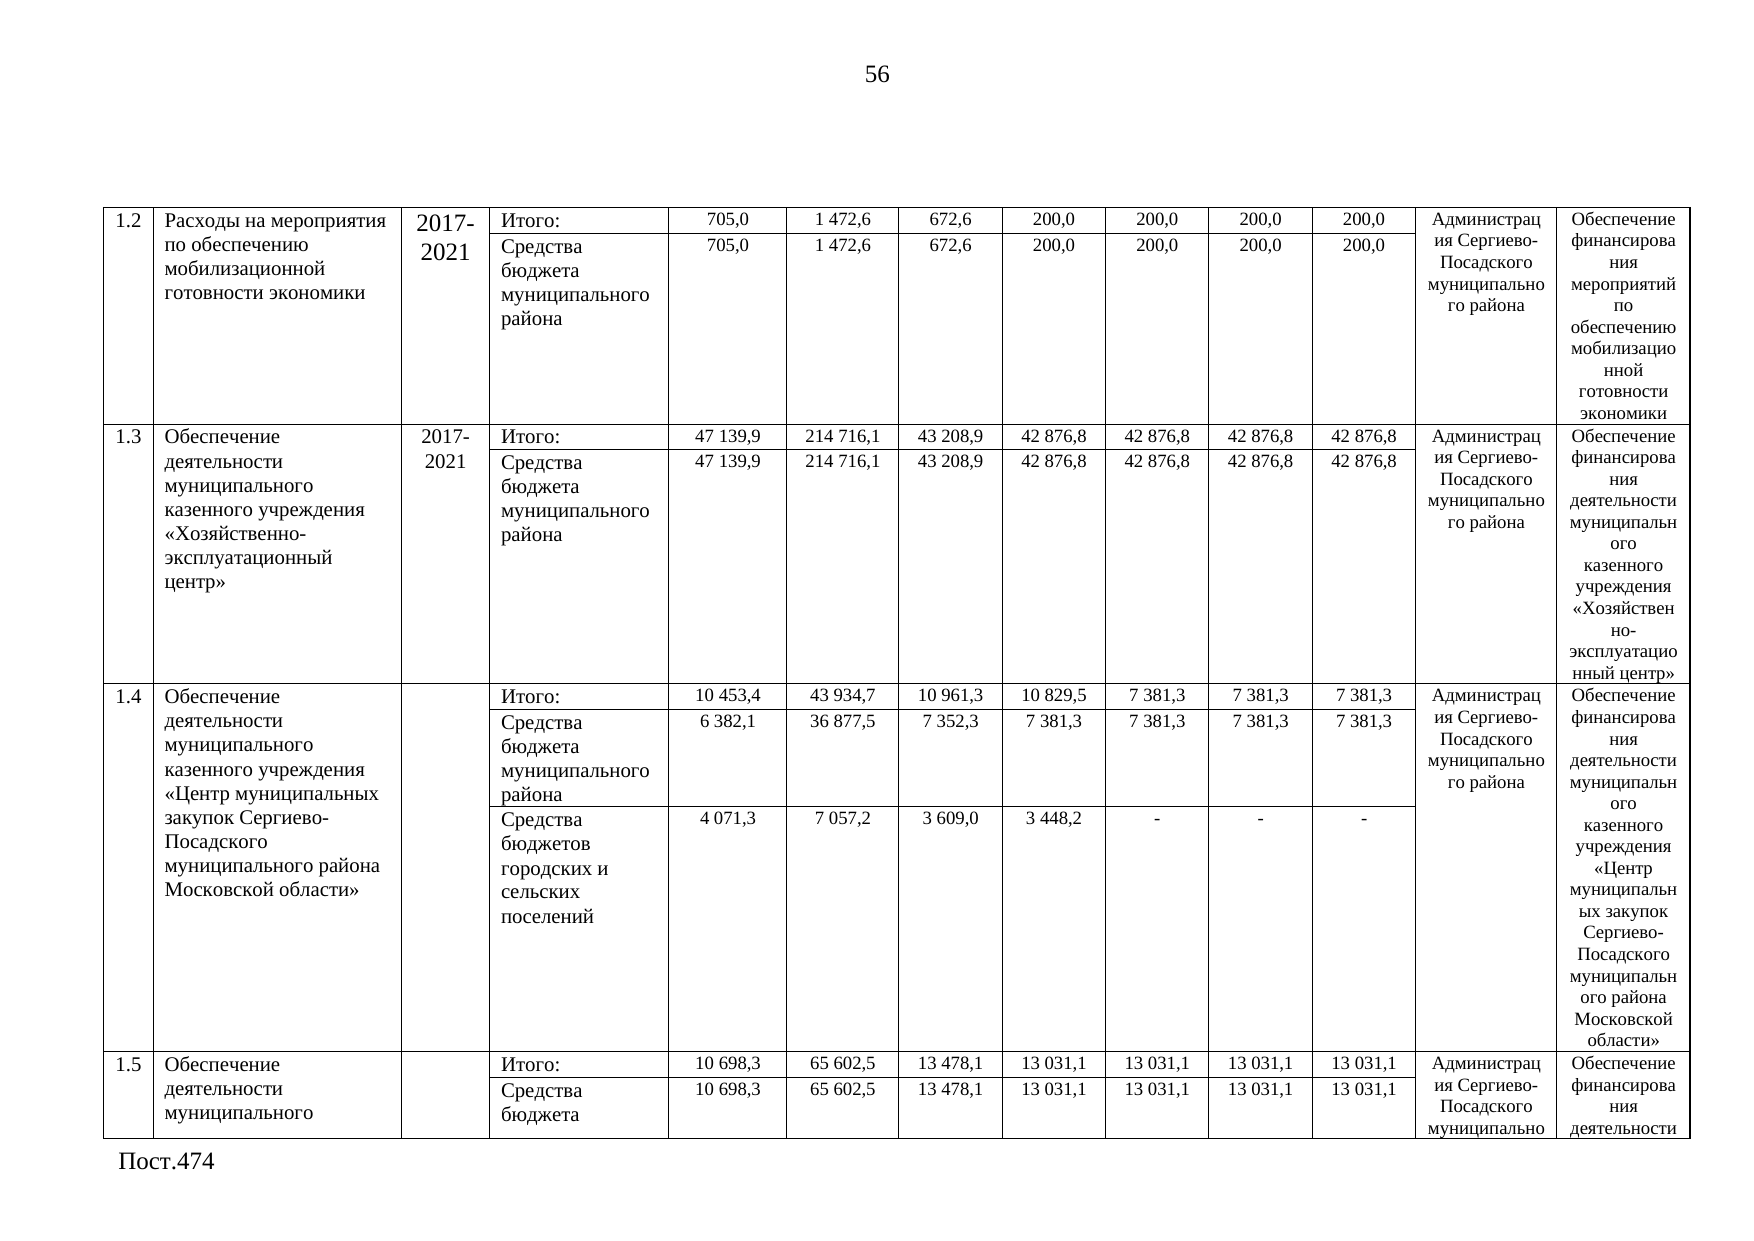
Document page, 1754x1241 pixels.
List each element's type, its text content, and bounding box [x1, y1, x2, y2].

table_cell 200,0 [1209, 208, 1312, 232]
table_cell 200,0 [1313, 208, 1415, 232]
table_cell 2017-2021 [402, 208, 489, 423]
table_cell Обеспечение финансирования деятельности муниципального казенного учреждения «Центр муниципальных закупок Сергиево-Посадского муниципального района Московской области» [1557, 684, 1689, 1051]
table_cell 13 031,1 [1003, 1078, 1105, 1138]
table_cell 200,0 [1106, 208, 1208, 232]
table_cell Итого: [490, 1052, 668, 1077]
table_cell 10 453,4 [669, 684, 786, 709]
table_cell 7 057,2 [787, 807, 898, 1051]
table_cell 7 381,3 [1003, 710, 1105, 806]
table_cell 13 478,1 [899, 1078, 1002, 1138]
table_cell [490, 1078, 668, 1138]
table_cell Итого: [490, 425, 668, 449]
table_cell 43 208,9 [899, 425, 1002, 449]
table_cell 42 876,8 [1209, 425, 1312, 449]
table_cell 3 609,0 [899, 807, 1002, 1051]
table_cell 1.5 [104, 1052, 153, 1138]
table_cell 672,6 [899, 208, 1002, 232]
table_cell 200,0 [1003, 234, 1105, 423]
table_cell Обеспечение финансирования мероприятий по обеспечению мобилизационной готовности экономики [1557, 208, 1689, 423]
table_cell [402, 684, 489, 1051]
table_cell Итого: [490, 208, 668, 232]
table_cell 10 961,3 [899, 684, 1002, 709]
table_cell 6 382,1 [669, 710, 786, 806]
table_cell 13 031,1 [1106, 1052, 1208, 1077]
table_cell 1.4 [104, 684, 153, 1051]
table_cell Администрация Сергиево-Посадского муниципального района [1416, 1052, 1556, 1138]
table_cell 42 876,8 [1313, 425, 1415, 449]
table_cell - [1209, 807, 1312, 1051]
table_cell 3 448,2 [1003, 807, 1105, 1051]
table_cell 43 208,9 [899, 450, 1002, 683]
table_cell Обеспечение деятельности муниципального казенного учреждения «Хозяйственно-эксплуатационный центр» [154, 425, 401, 683]
table_cell 42 876,8 [1003, 450, 1105, 683]
table_cell 214 716,1 [787, 450, 898, 683]
table_cell 705,0 [669, 208, 786, 232]
table_cell 13 031,1 [1003, 1052, 1105, 1077]
table_cell 4 071,3 [669, 807, 786, 1051]
table_cell 42 876,8 [1003, 425, 1105, 449]
table_cell 10 698,3 [669, 1078, 786, 1138]
table_cell 13 478,1 [899, 1052, 1002, 1077]
table_cell 13 031,1 [1313, 1078, 1415, 1138]
table_cell 13 031,1 [1209, 1078, 1312, 1138]
table_cell 1 472,6 [787, 234, 898, 423]
table_cell 7 381,3 [1209, 684, 1312, 709]
table_cell 65 602,5 [787, 1078, 898, 1138]
table_cell 2017-2021 [402, 425, 489, 683]
table_cell Администрация Сергиево-Посадского муниципального района [1416, 684, 1556, 1051]
table_cell 42 876,8 [1313, 450, 1415, 683]
table_cell 65 602,5 [787, 1052, 898, 1077]
table_cell Расходы на мероприятия по обеспечению мобилизационной готовности экономики [154, 208, 401, 423]
table_cell 43 934,7 [787, 684, 898, 709]
table_cell 200,0 [1106, 234, 1208, 423]
table_cell Администрация Сергиево-Посадского муниципального района [1416, 425, 1556, 683]
table_cell 42 876,8 [1106, 425, 1208, 449]
table_cell 13 031,1 [1313, 1052, 1415, 1077]
table_cell 200,0 [1209, 234, 1312, 423]
table_cell 10 698,3 [669, 1052, 786, 1077]
table_cell 705,0 [669, 234, 786, 423]
table_cell 47 139,9 [669, 425, 786, 449]
table_cell 13 031,1 [1209, 1052, 1312, 1077]
table_cell 1.2 [104, 208, 153, 423]
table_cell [1416, 208, 1556, 423]
table_cell 7 381,3 [1106, 710, 1208, 806]
table_cell 200,0 [1313, 234, 1415, 423]
table_cell 7 381,3 [1106, 684, 1208, 709]
table_cell Обеспечение деятельности муниципального бюджетного учреждения «Развитие» [154, 1052, 401, 1138]
table_cell 672,6 [899, 234, 1002, 423]
table_cell 1.3 [104, 425, 153, 683]
table_cell 42 876,8 [1106, 450, 1208, 683]
table_cell 7 381,3 [1313, 710, 1415, 806]
table_cell [402, 1052, 489, 1138]
table_cell Обеспечение финансирования деятельности муниципального бюджетного учреждения «Развитие» [1557, 1052, 1689, 1138]
table_cell 36 877,5 [787, 710, 898, 806]
table_cell 214 716,1 [787, 425, 898, 449]
table_cell Обеспечение финансирования деятельности муниципального казенного учреждения «Хозяйственно-эксплуатационный центр» [1557, 425, 1689, 683]
table_cell 200,0 [1003, 208, 1105, 232]
table_cell - [1106, 807, 1208, 1051]
table_cell Средства бюджетов городских и сельских поселений [490, 807, 668, 1051]
table_cell 7 381,3 [1313, 684, 1415, 709]
table_cell Средства бюджета муниципального района [490, 234, 668, 423]
table_cell Средства бюджета муниципального района [490, 710, 668, 806]
table_cell 10 829,5 [1003, 684, 1105, 709]
table_cell 7 352,3 [899, 710, 1002, 806]
table_cell Средства бюджета муниципального района [490, 450, 668, 683]
table_cell Итого: [490, 684, 668, 709]
table_cell Обеспечение деятельности муниципального казенного учреждения «Центр муниципальных закупок Сергиево-Посадского муниципального района Московской области» [154, 684, 401, 1051]
table_cell 7 381,3 [1209, 710, 1312, 806]
table_cell 47 139,9 [669, 450, 786, 683]
table_cell 42 876,8 [1209, 450, 1312, 683]
table_cell 13 031,1 [1106, 1078, 1208, 1138]
table_cell - [1313, 807, 1415, 1051]
table_cell 1 472,6 [787, 208, 898, 232]
